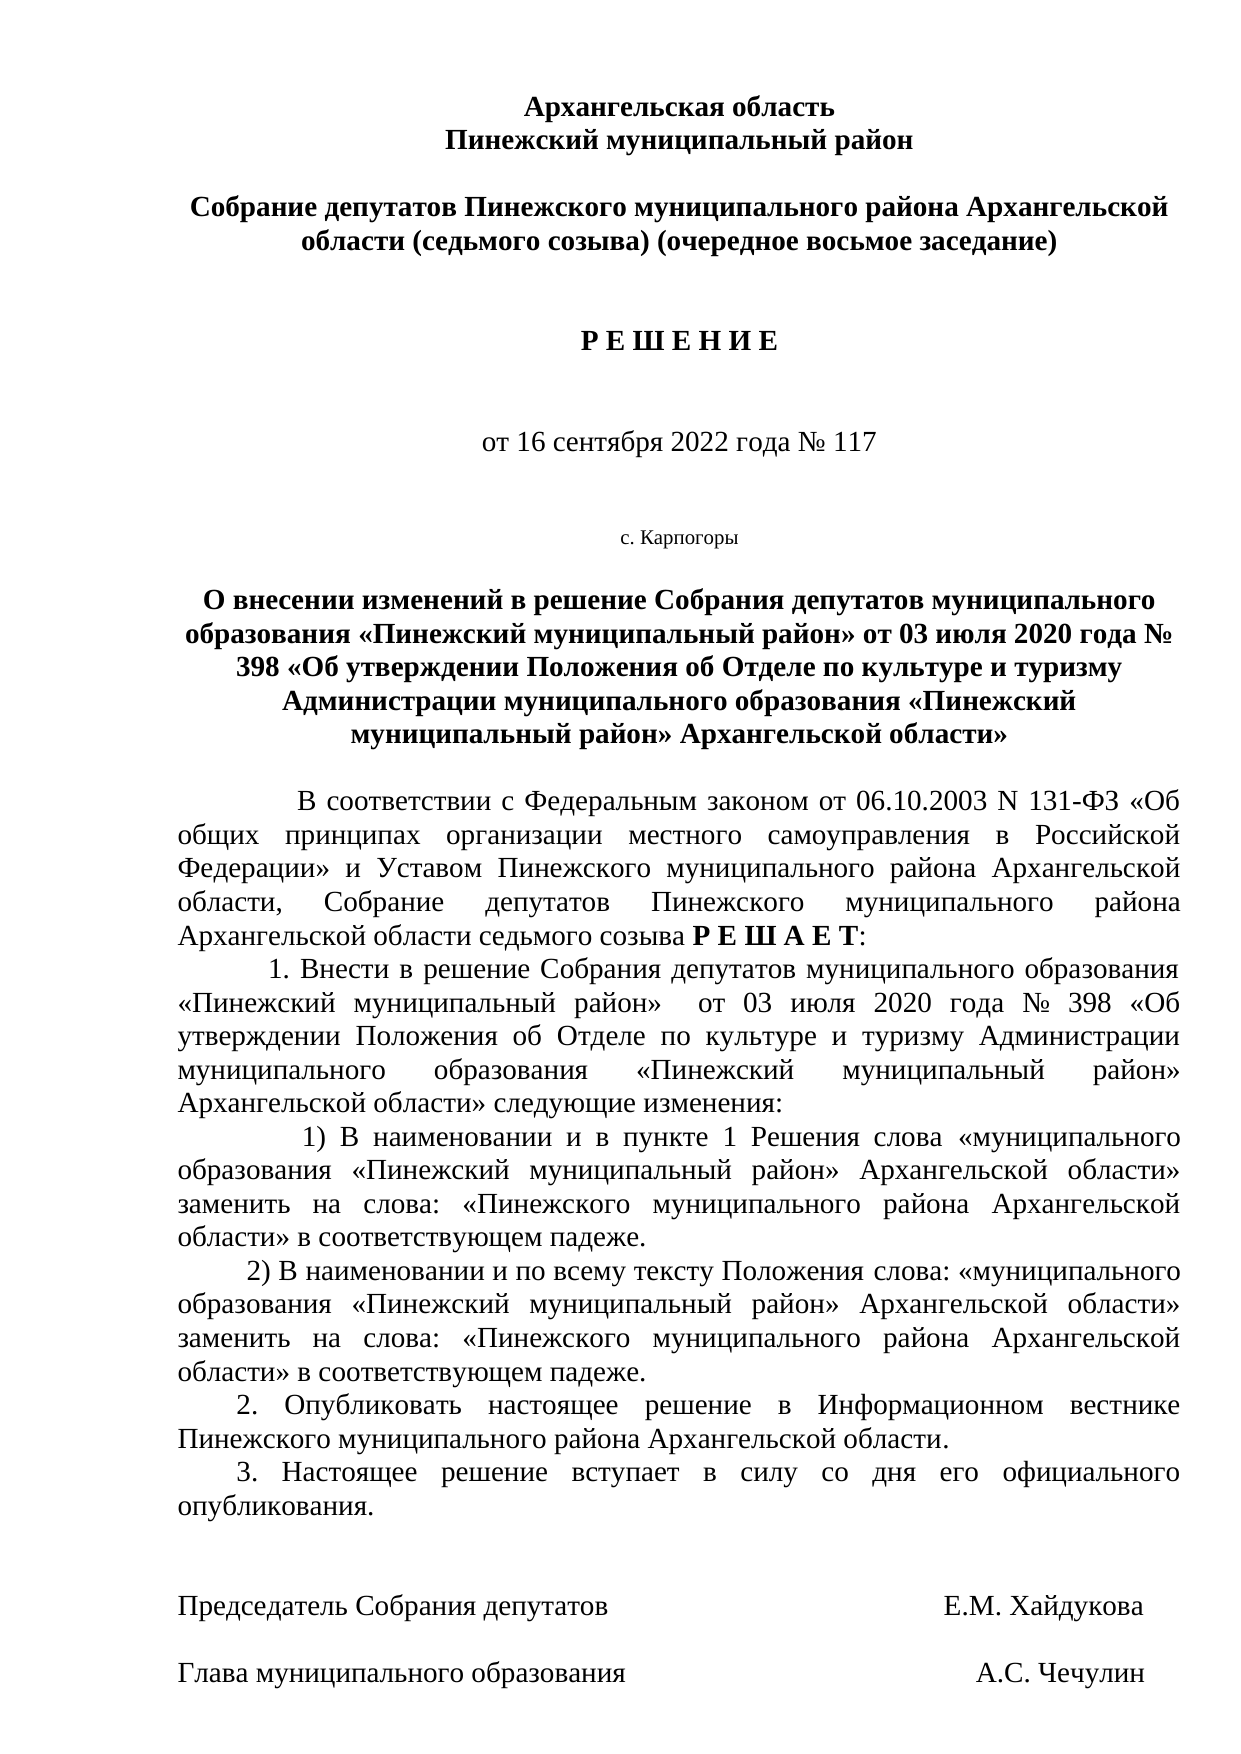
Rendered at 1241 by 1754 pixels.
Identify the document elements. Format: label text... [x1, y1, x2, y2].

text 1. Внести в решение Собрания депутатов муниципального образования «Пинежский муниципальный район» от 03 июля 2020 года № 398 «Об утверждении Положения об Отделе по культуре и туризму Администрации муниципального образования «Пинежский муниципальный район» Архангельской области» следующие изменения: [177, 951, 1181, 1119]
text 2) В наименовании и по всему тексту Положения слова: «муниципального образования «Пинежский муниципальный район» Архангельской области» заменить на слова: «Пинежского муниципального района Архангельской области» в соответствующем падеже. [177, 1253, 1181, 1387]
text Глава муниципального образования А.С. Чечулин [177, 1656, 1181, 1689]
text 2. Опубликовать настоящее решение в Информационном вестнике Пинежского муниципального района Архангельской области. [177, 1387, 1181, 1454]
text 3. Настоящее решение вступает в силу со дня его официального опубликования. [177, 1454, 1181, 1521]
title с. Карпогоры [177, 525, 1181, 549]
title от 16 сентября 2022 года № 117 [177, 424, 1181, 458]
text Председатель Собрания депутатов Е.М. Хайдукова [177, 1588, 1181, 1622]
title Пинежский муниципальный район [177, 122, 1181, 156]
title Собрание депутатов Пинежского муниципального района Архангельской области (седьмого созыва) (очередное восьмое заседание) [177, 189, 1181, 256]
title В соответствии с Федеральным законом от 06.10.2003 N 131-ФЗ «Об общих принципах организации местного самоуправления в Российской Федерации» и Уставом Пинежского муниципального района Архангельской области, Собрание депутатов Пинежского муниципального района Архангельской области седьмого созыва Р Е Ш А Е Т: [177, 783, 1181, 951]
text О внесении изменений в решение Собрания депутатов муниципального образования «Пинежский муниципальный район» от 03 июля 2020 года № 398 «Об утверждении Положения об Отделе по культуре и туризму Администрации муниципального образования «Пинежский муниципальный район» Архангельской области» [177, 582, 1181, 750]
title Р Е Ш Е Н И Е [177, 323, 1181, 357]
title Архангельская область [177, 89, 1181, 122]
text 1) В наименовании и в пункте 1 Решения слова «муниципального образования «Пинежский муниципальный район» Архангельской области» заменить на слова: «Пинежского муниципального района Архангельской области» в соответствующем падеже. [177, 1119, 1181, 1253]
